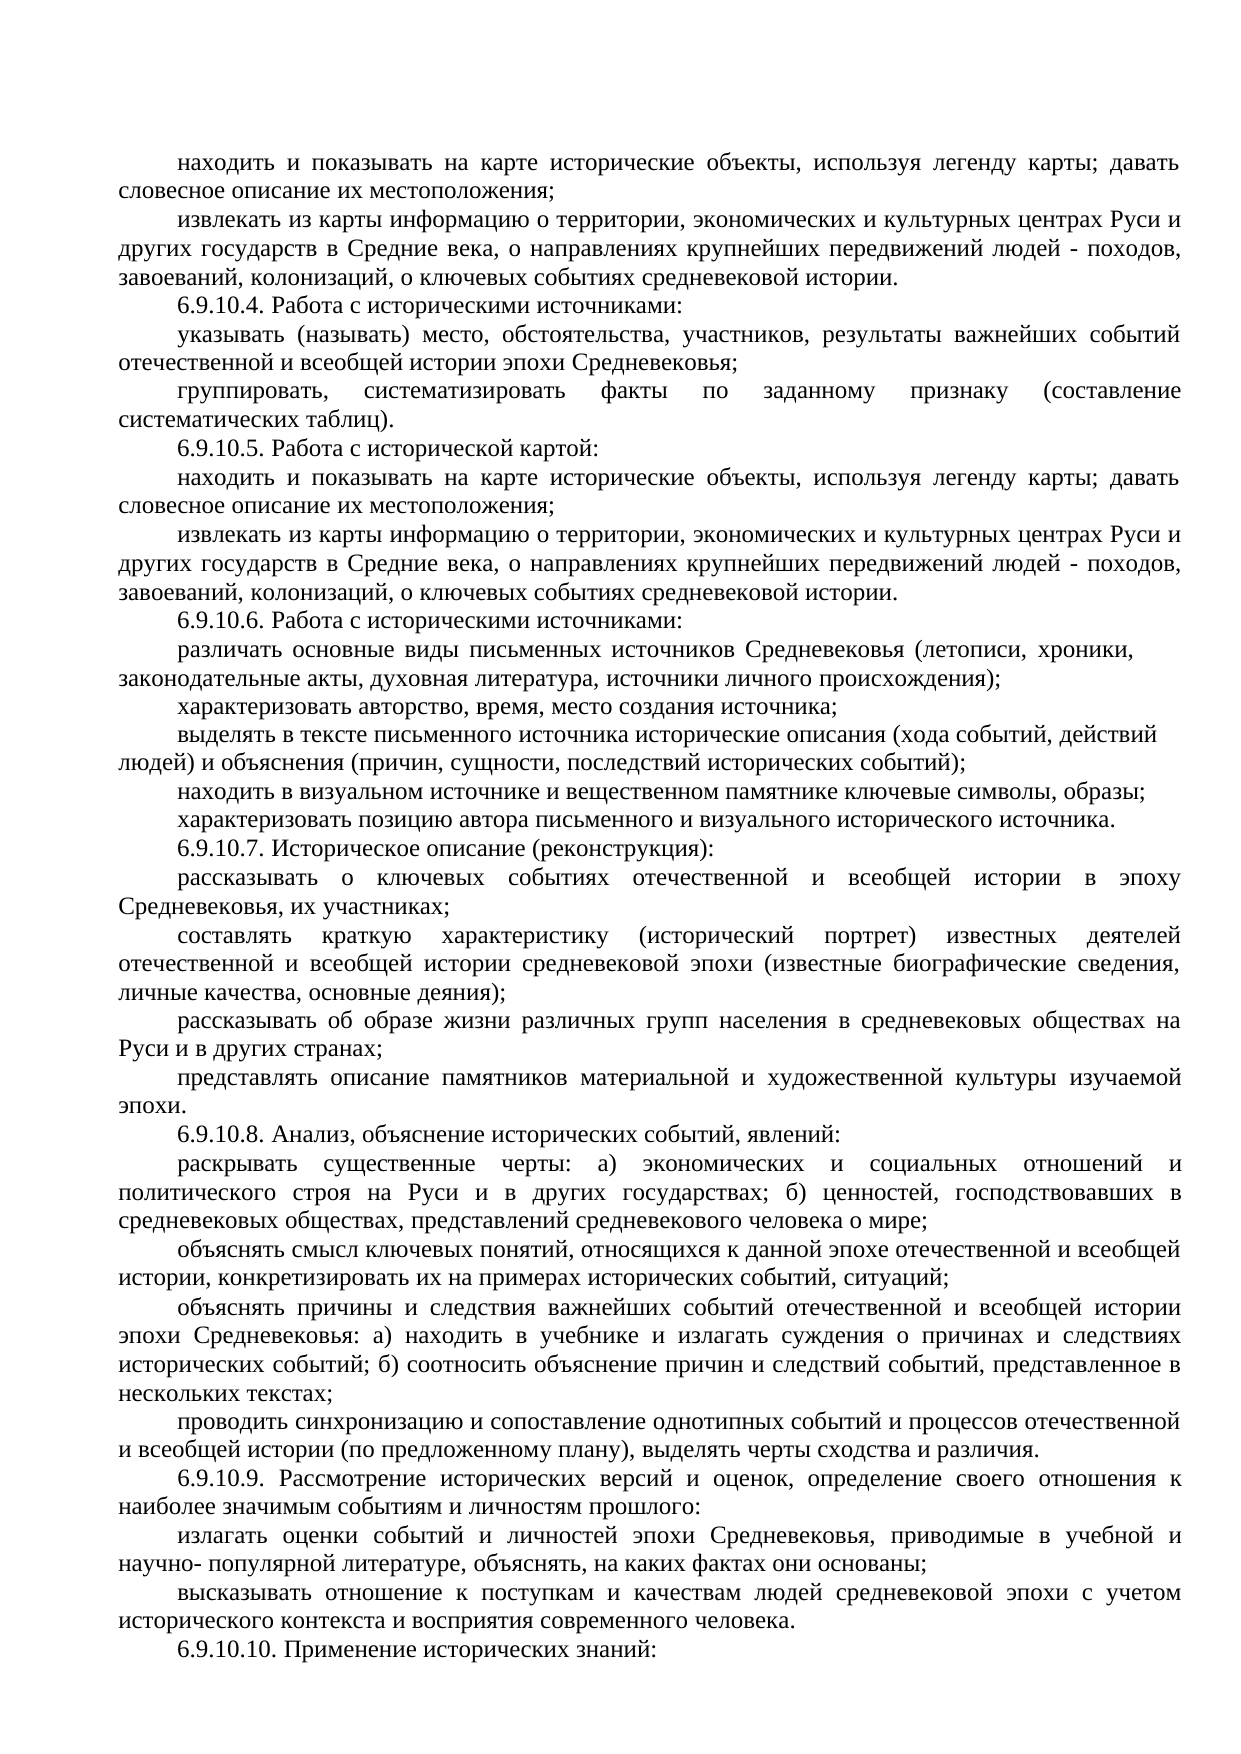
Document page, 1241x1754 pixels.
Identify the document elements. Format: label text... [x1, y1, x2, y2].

list Историческое описание (реконструкция): [177, 833, 1194, 862]
list Работа с историческими источниками: [177, 606, 1194, 634]
list Анализ, объяснение исторических событий, явлений: [177, 1119, 1194, 1148]
text проводить синхронизацию и сопоставление однотипных событий и процессов отечественной и всеобщей истории (по предложенному плану), выделять черты сходства и различия. [118, 1407, 1181, 1463]
list Рассмотрение исторических версий и оценок, определение своего отношения к наиболее значимым событиям и личностям прошлого: [118, 1464, 1182, 1520]
text находить и показывать на карте исторические объекты, используя легенду карты; давать словесное описание их местоположения; [118, 147, 1180, 204]
text объяснять причины и следствия важнейших событий отечественной и всеобщей истории эпохи Средневековья: а) находить в учебнике и излагать суждения о причинах и следствиях исторических событий; б) соотносить объяснение причин и следствий событий, представленное в нескольких текстах; [118, 1292, 1182, 1407]
text выделять в тексте письменного источника исторические описания (хода событий, действий людей) и объяснения (причин, сущности, последствий исторических событий); [118, 720, 1194, 776]
text находить и показывать на карте исторические объекты, используя легенду карты; давать словесное описание их местоположения; [118, 462, 1180, 519]
list Работа с историческими источниками: [177, 290, 1194, 319]
text извлекать из карты информацию о территории, экономических и культурных центрах Руси и других государств в Средние века, о направлениях крупнейших передвижений людей - походов, завоеваний, колонизаций, о ключевых событиях средневековой истории. [118, 204, 1182, 290]
text объяснять смысл ключевых понятий, относящихся к данной эпохе отечественной и всеобщей истории, конкретизировать их на примерах исторических событий, ситуаций; [118, 1235, 1181, 1291]
text группировать, систематизировать факты по заданному признаку (составление систематических таблиц). [118, 376, 1182, 433]
text рассказывать о ключевых событиях отечественной и всеобщей истории в эпоху Средневековья, их участниках; [118, 862, 1181, 920]
text находить в визуальном источнике и вещественном памятнике ключевые символы, образы; характеризовать позицию автора письменного и визуального исторического источника. [177, 777, 1148, 833]
list Применение исторических знаний: [177, 1634, 1194, 1663]
text представлять описание памятников материальной и художественной культуры изучаемой эпохи. [118, 1063, 1181, 1119]
text излагать оценки событий и личностей эпохи Средневековья, приводимые в учебной и научно- популярной литературе, объяснять, на каких фактах они основаны; [118, 1521, 1182, 1577]
text составлять краткую характеристику (исторический портрет) известных деятелей отечественной и всеобщей истории средневековой эпохи (известные биографические сведения, личные качества, основные деяния); [118, 920, 1181, 1006]
text указывать (называть) место, обстоятельства, участников, результаты важнейших событий отечественной и всеобщей истории эпохи Средневековья; [118, 319, 1181, 376]
text извлекать из карты информацию о территории, экономических и культурных центрах Руси и других государств в Средние века, о направлениях крупнейших передвижений людей - походов, завоеваний, колонизаций, о ключевых событиях средневековой истории. [118, 519, 1182, 606]
text различать основные виды письменных источников Средневековья (летописи, хроники, законодательные акты, духовная литература, источники личного происхождения); [118, 634, 1194, 692]
text характеризовать авторство, время, место создания источника; [177, 692, 1194, 720]
list Работа с исторической картой: [177, 433, 1194, 462]
text раскрывать существенные черты: а) экономических и социальных отношений и политического строя на Руси и в других государствах; б) ценностей, господствовавших в средневековых обществах, представлений средневекового человека о мире; [118, 1148, 1182, 1234]
text высказывать отношение к поступкам и качествам людей средневековой эпохи с учетом исторического контекста и восприятия современного человека. [118, 1578, 1181, 1634]
text рассказывать об образе жизни различных групп населения в средневековых обществах на Руси и в других странах; [118, 1006, 1181, 1062]
